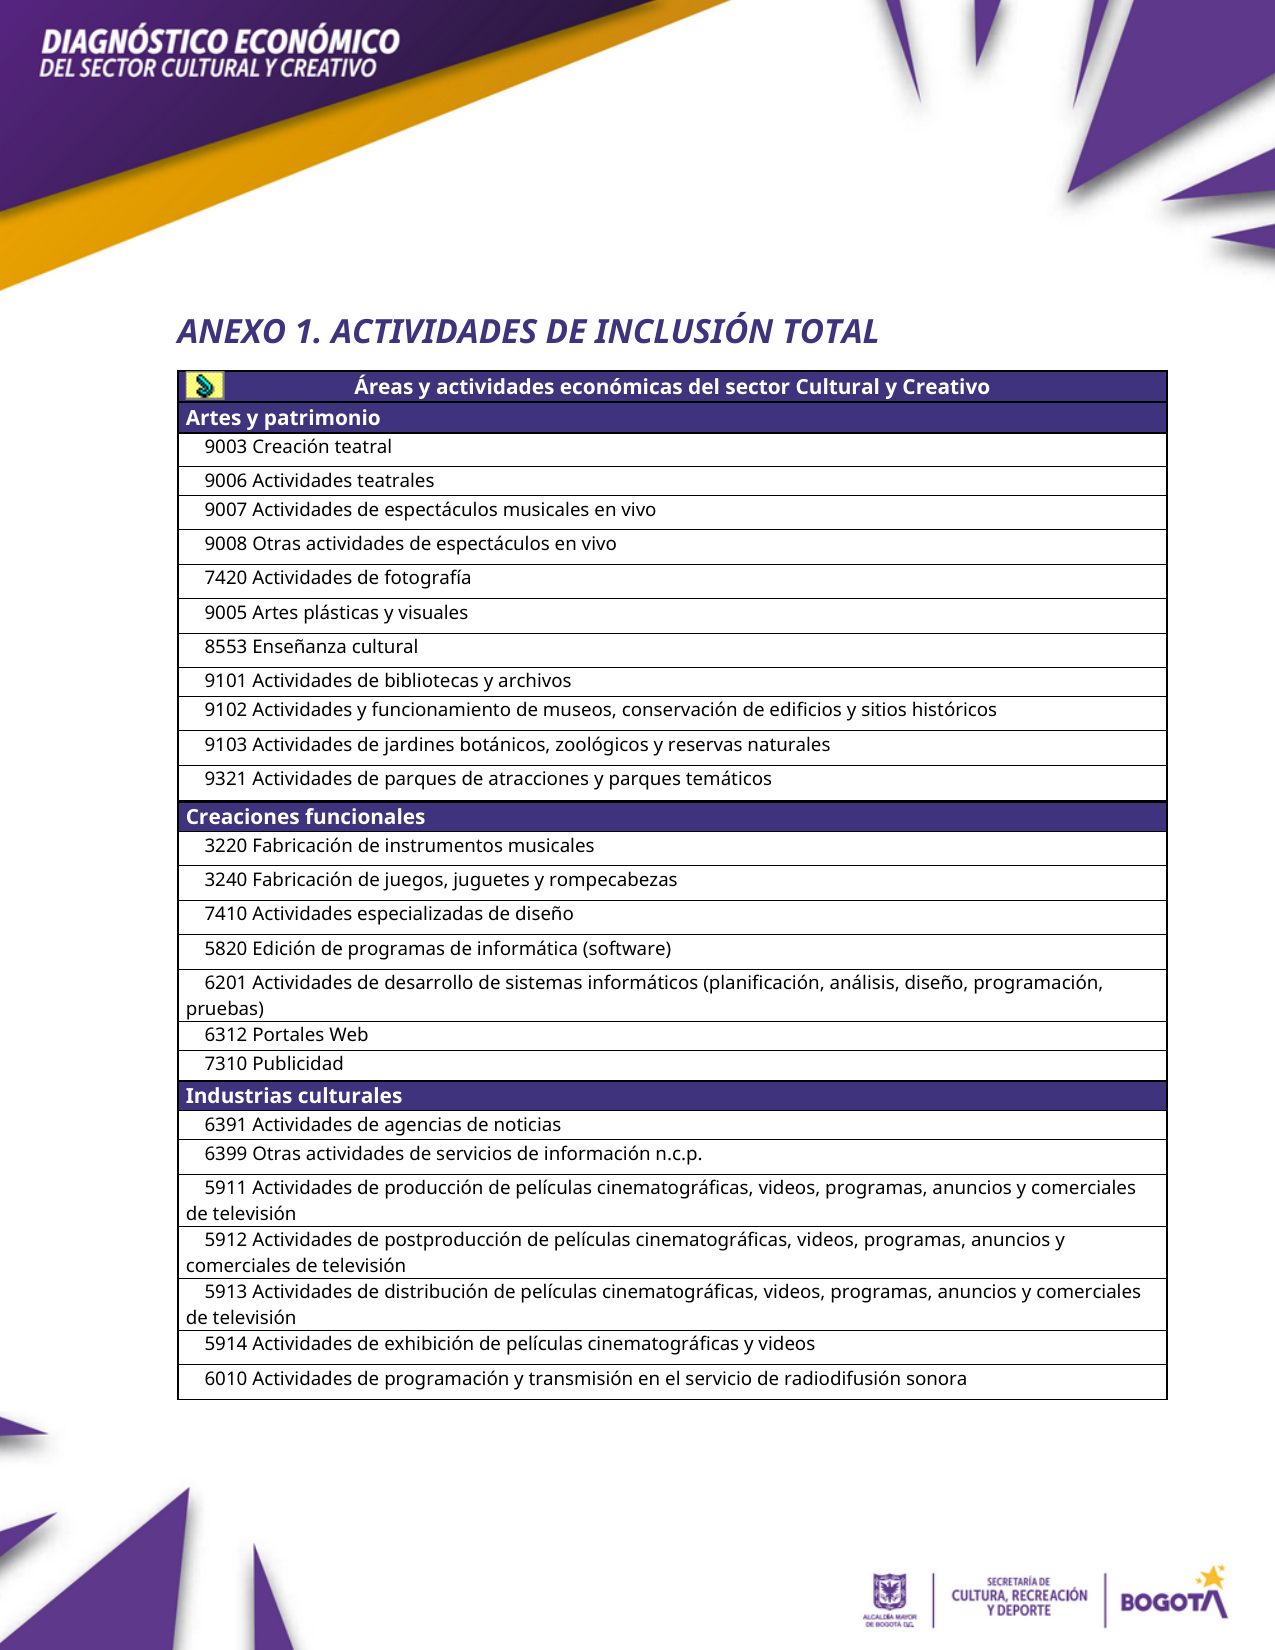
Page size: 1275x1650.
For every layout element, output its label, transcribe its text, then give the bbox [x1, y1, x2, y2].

table_cell 9008 Otras actividades de espectáculos en vivo [179, 530, 1166, 564]
table_cell 7410 Actividades especializadas de diseño [179, 901, 1166, 934]
table_cell 9006 Actividades teatrales [179, 467, 1166, 495]
table_cell 3220 Fabricación de instrumentos musicales [179, 832, 1166, 865]
table_cell 9102 Actividades y funcionamiento de museos, conservación de edificios y sitios históricos [179, 697, 1166, 730]
table_cell 8553 Enseñanza cultural [179, 634, 1166, 667]
table_cell 6312 Portales Web [179, 1022, 1166, 1049]
table_cell Creaciones funcionales [179, 803, 1166, 831]
table_cell 5914 Actividades de exhibición de películas cinematográficas y videos [179, 1331, 1166, 1364]
table_cell 6201 Actividades de desarrollo de sistemas informáticos (planificación, análisis, diseño, programación, pruebas) [179, 970, 1166, 1021]
table_cell 6010 Actividades de programación y transmisión en el servicio de radiodifusión sonora [179, 1365, 1166, 1398]
table_cell 5820 Edición de programas de informática (software) [179, 935, 1166, 968]
table_cell 5913 Actividades de distribución de películas cinematográficas, videos, programas, anuncios y comerciales de televisión [179, 1279, 1166, 1330]
picture [0, 1411, 1265, 1650]
text ANEXO 1. ACTIVIDADES DE INCLUSIÓN TOTAL [177, 308, 1137, 353]
table_cell Artes y patrimonio [179, 403, 1166, 432]
picture [0, 0, 1275, 291]
table_cell 9103 Actividades de jardines botánicos, zoológicos y reservas naturales [179, 731, 1166, 764]
table_cell Industrias culturales [179, 1082, 1166, 1110]
table_cell 7310 Publicidad [179, 1051, 1166, 1079]
table_cell 9101 Actividades de bibliotecas y archivos [179, 668, 1166, 696]
table_cell 6399 Otras actividades de servicios de información n.c.p. [179, 1140, 1166, 1173]
table_header Áreas y actividades económicas del sector Cultural y Creativo [179, 372, 1166, 401]
table_cell 6391 Actividades de agencias de noticias [179, 1111, 1166, 1139]
table_cell 9003 Creación teatral [179, 434, 1166, 466]
table_cell 7420 Actividades de fotografía [179, 565, 1166, 598]
table_cell 5912 Actividades de postproducción de películas cinematográficas, videos, programas, anuncios y comerciales de televisión [179, 1227, 1166, 1278]
table_cell 9007 Actividades de espectáculos musicales en vivo [179, 496, 1166, 529]
table_cell 3240 Fabricación de juegos, juguetes y rompecabezas [179, 866, 1166, 900]
picture [185, 371, 225, 400]
table_cell 5911 Actividades de producción de películas cinematográficas, videos, programas, anuncios y comerciales de televisión [179, 1175, 1166, 1226]
table_cell 9005 Artes plásticas y visuales [179, 599, 1166, 632]
table_cell 9321 Actividades de parques de atracciones y parques temáticos [179, 766, 1166, 800]
